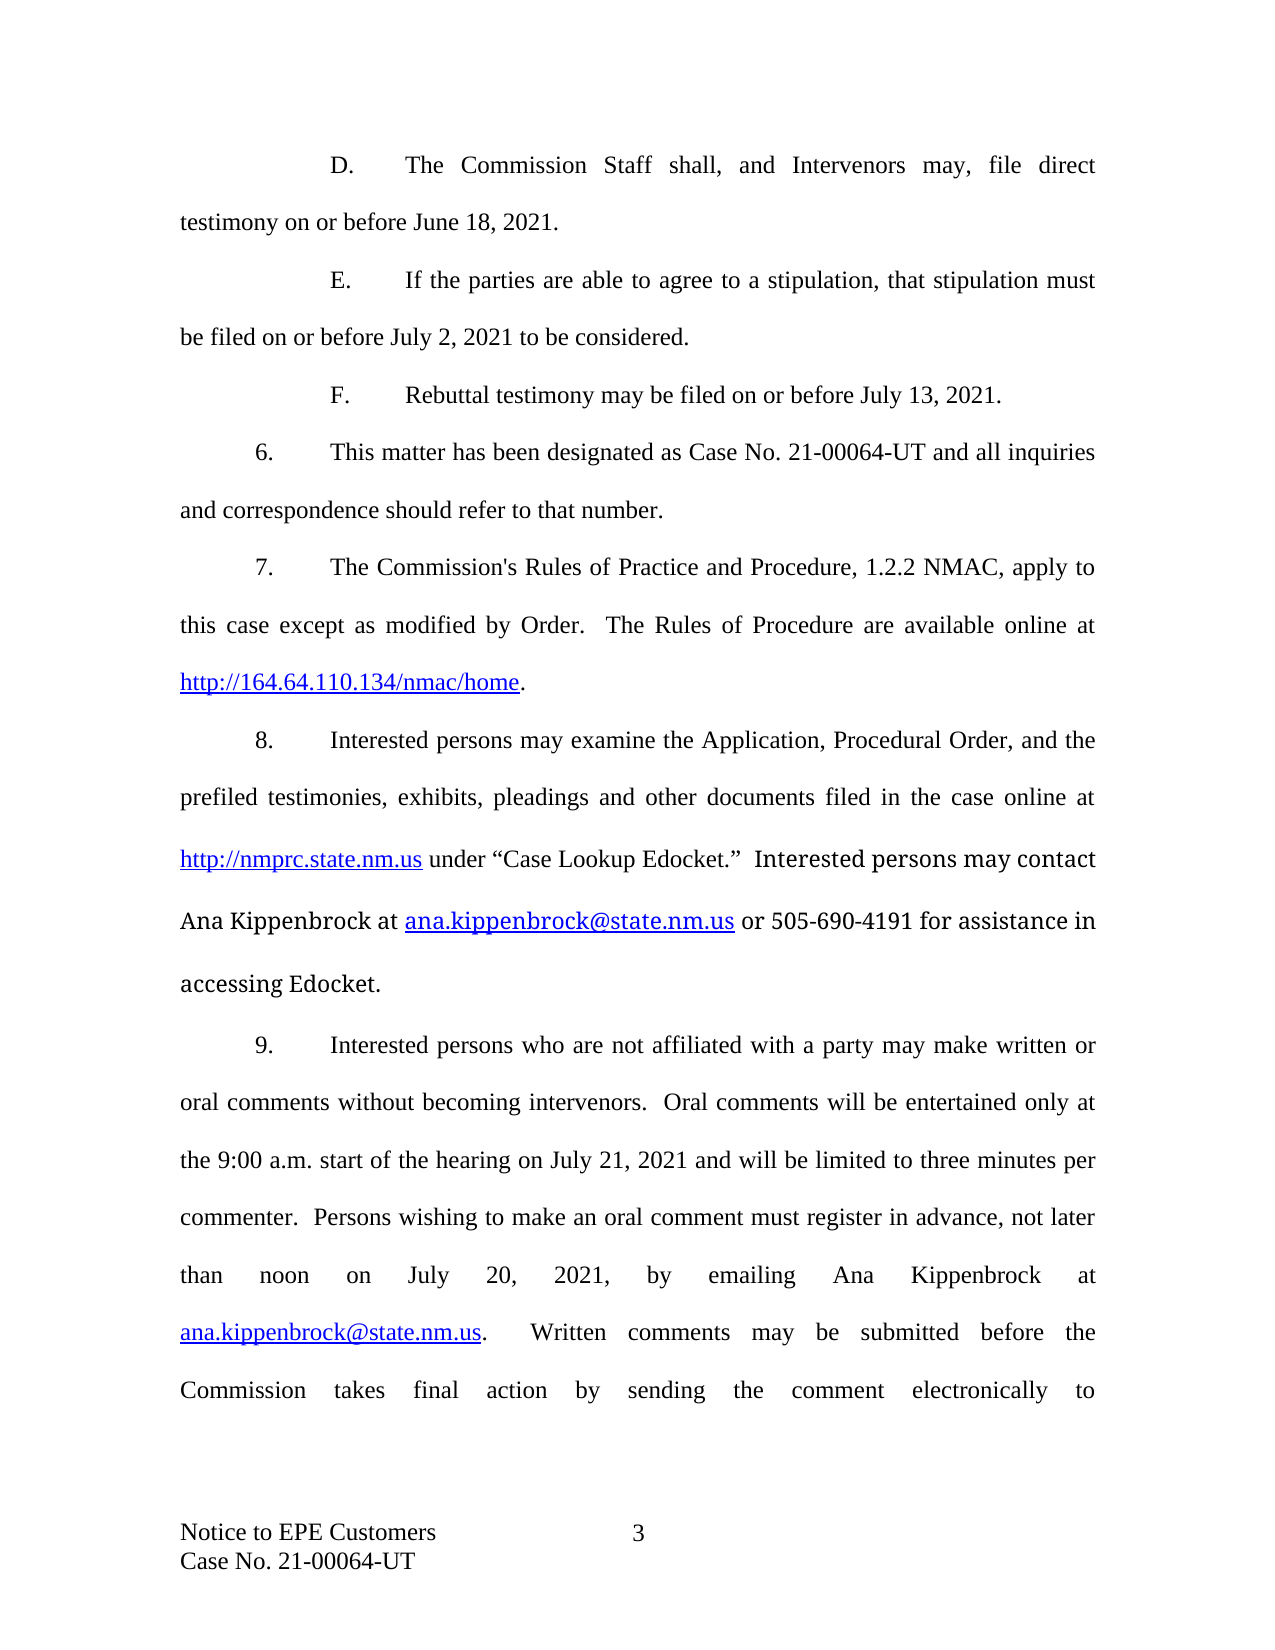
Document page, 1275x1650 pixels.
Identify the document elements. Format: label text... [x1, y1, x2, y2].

list The Commission's Rules of Practice and Procedure, 1.2.2 NMAC, apply to this case except as modified by Order. The Rules of Procedure are available online at http://164.64.110.134/nmac/home. [180, 552, 1096, 696]
text E. If the parties are able to agree to a stipulation, that stipulation must be filed on or before July 2, 2021 to be considered. [180, 265, 1096, 351]
list Interested persons may examine the Application, Procedural Order, and the prefiled testimonies, exhibits, pleadings and other documents filed in the case online at http://nmprc.state.nm.us under “Case Lookup Edocket.” Interested persons may contact Ana Kippenbrock at ana.kippenbrock@state.nm.us or 505-690-4191 for assistance in accessing Edocket. [180, 725, 1096, 999]
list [180, 1030, 1096, 1404]
text D. The Commission Staff shall, and Intervenors may, file direct testimony on or before June 18, 2021. [180, 150, 1096, 236]
list This matter has been designated as Case No. 21-00064-UT and all inquiries and correspondence should refer to that number. [180, 437, 1096, 524]
list F. Rebuttal testimony may be filed on or before July 13, 2021. [255, 380, 1096, 409]
